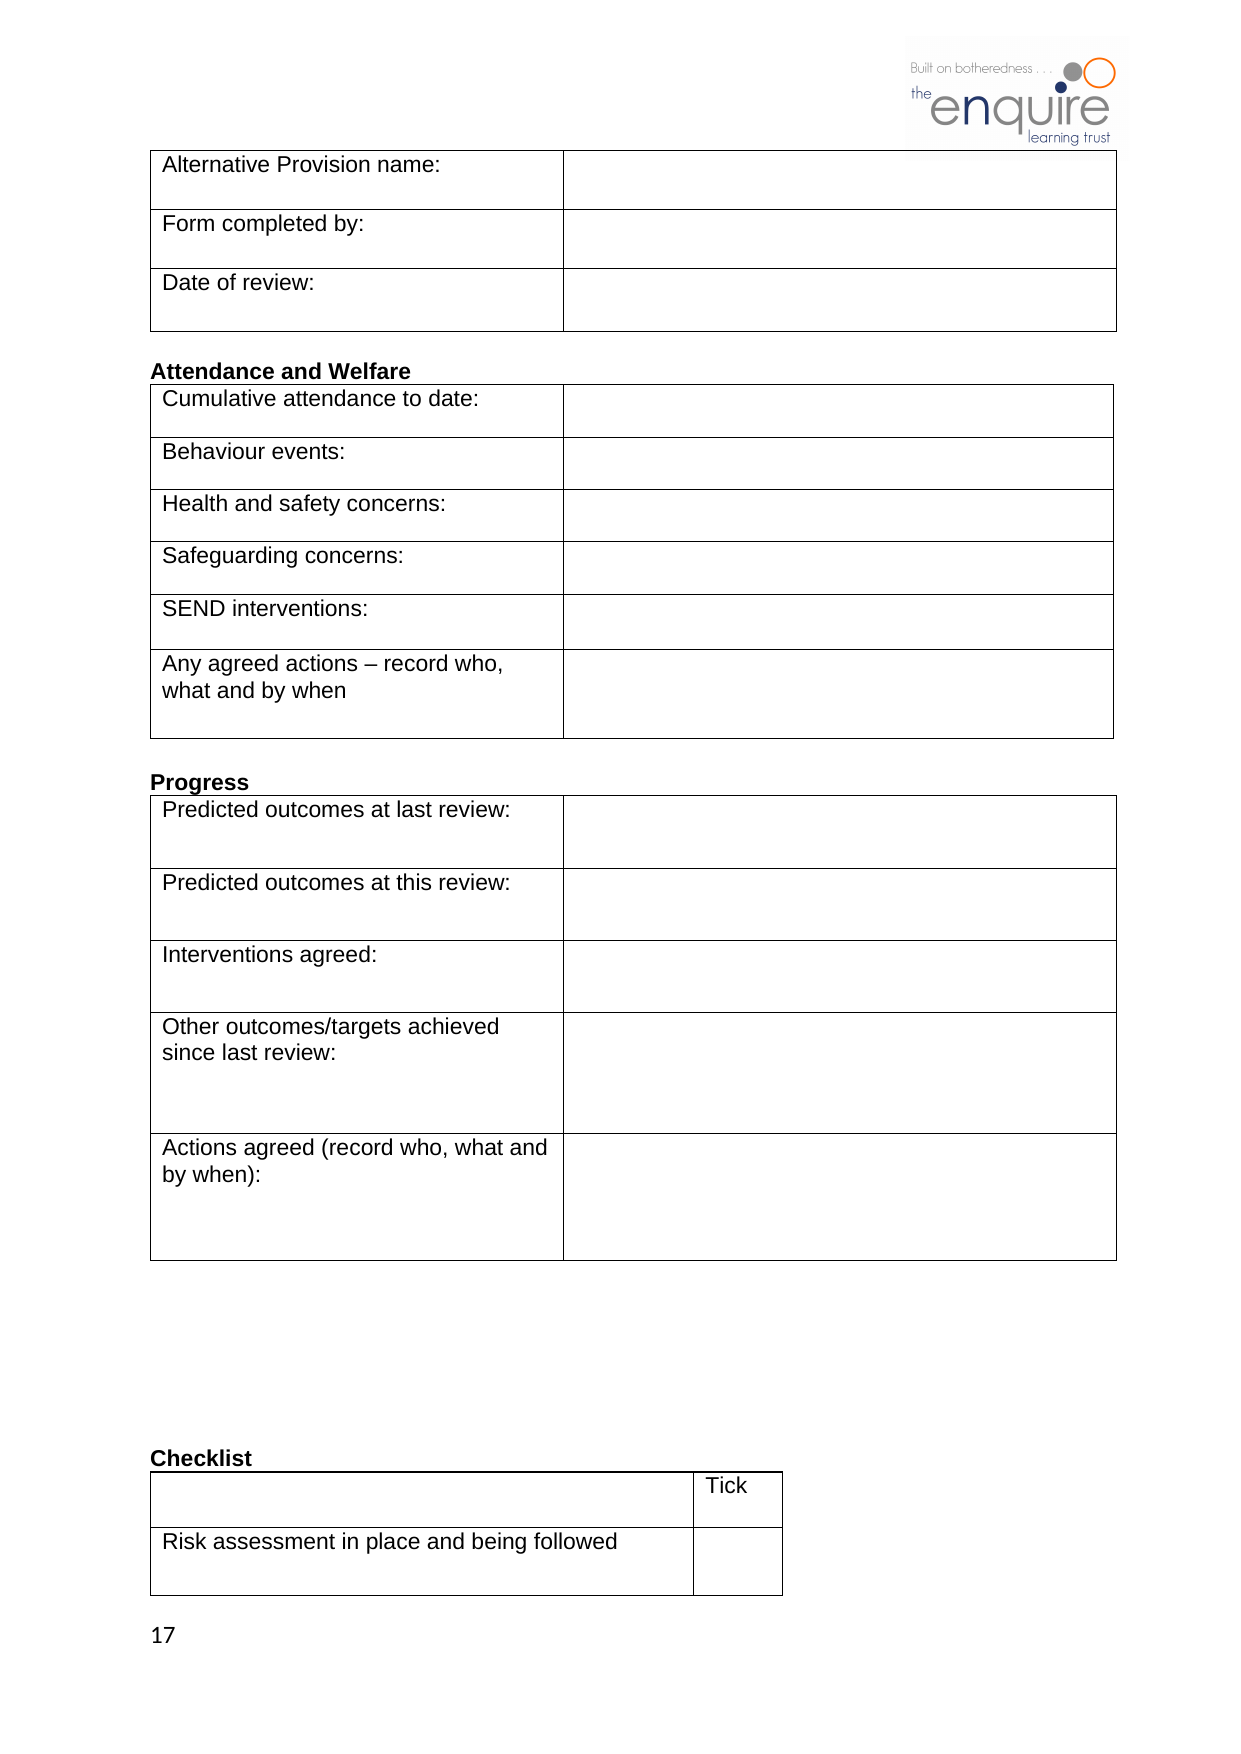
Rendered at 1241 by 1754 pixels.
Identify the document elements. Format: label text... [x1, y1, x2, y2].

table_cell Other outcomes/targets achieved since last review: [151, 1013, 563, 1133]
table_cell Safeguarding concerns: [151, 542, 563, 593]
picture [904, 36, 1130, 161]
table_cell [564, 869, 1116, 939]
table_cell Alternative Provision name: [151, 151, 563, 209]
table_cell Predicted outcomes at this review: [151, 869, 563, 939]
table_header Cumulative attendance to date: [151, 385, 563, 437]
table_cell [564, 650, 1113, 737]
text Progress [150, 769, 1090, 795]
table_header Predicted outcomes at last review: [151, 796, 563, 867]
table_cell [564, 490, 1113, 541]
table_header Tick [694, 1473, 782, 1527]
table_cell Date of review: [151, 269, 563, 331]
table_cell [564, 269, 1116, 331]
table_cell Interventions agreed: [151, 941, 563, 1012]
table_cell Health and safety concerns: [151, 490, 563, 541]
table_header [564, 796, 1116, 867]
table_cell [564, 438, 1113, 489]
text Attendance and Welfare [150, 358, 1090, 384]
table_cell [564, 542, 1113, 593]
table_cell Actions agreed (record who, what and by when): [151, 1134, 563, 1259]
table_cell [564, 941, 1116, 1012]
text Checklist [150, 1445, 1090, 1471]
table_cell Form completed by: [151, 210, 563, 268]
table_cell [564, 151, 1116, 209]
table_cell [564, 595, 1113, 649]
table_cell [564, 1013, 1116, 1133]
table_cell Behaviour events: [151, 438, 563, 489]
table_cell [694, 1528, 782, 1595]
table_cell [564, 1134, 1116, 1259]
table_cell SEND interventions: [151, 595, 563, 649]
table_cell [564, 210, 1116, 268]
table_cell Risk assessment in place and being followed [151, 1528, 693, 1595]
table_header [564, 385, 1113, 437]
table_header [151, 1473, 693, 1527]
table_cell Any agreed actions – record who, what and by when [151, 650, 563, 737]
